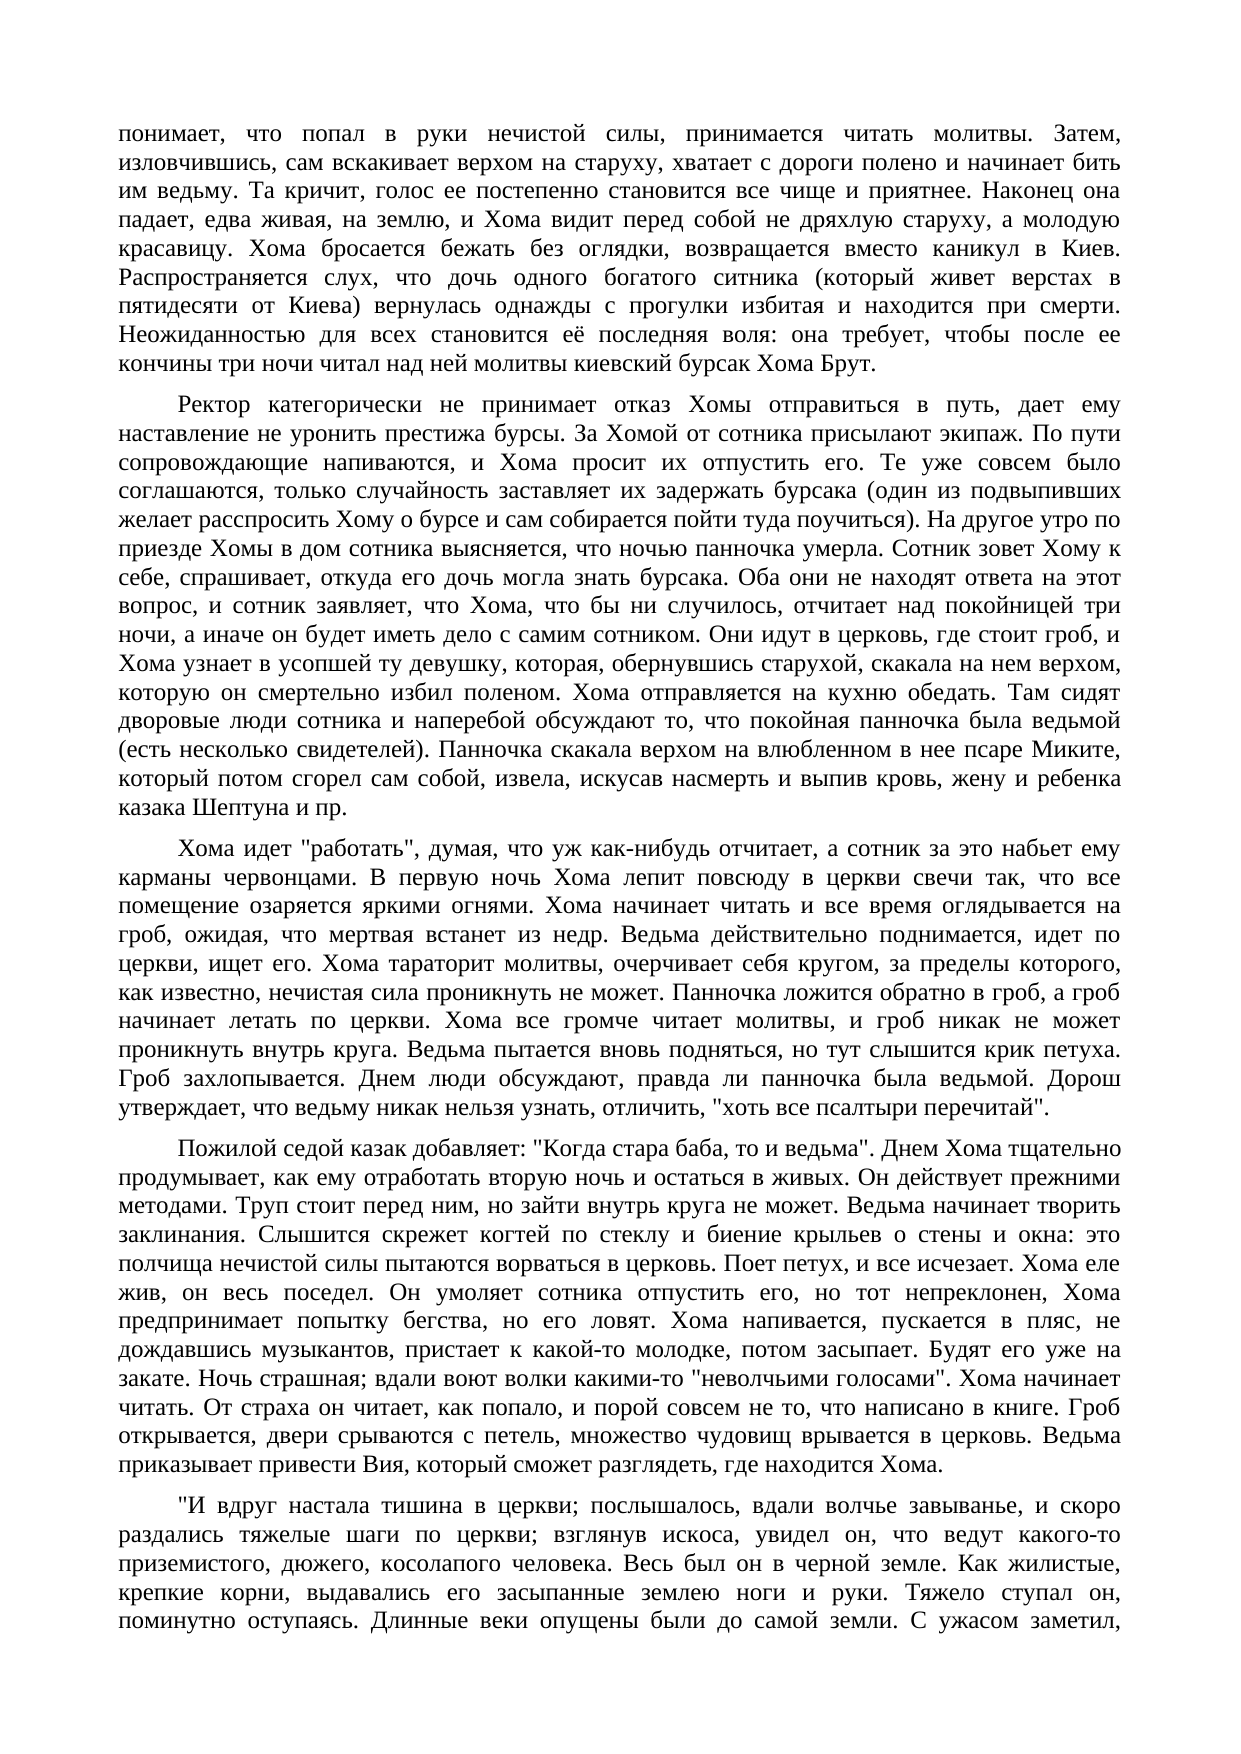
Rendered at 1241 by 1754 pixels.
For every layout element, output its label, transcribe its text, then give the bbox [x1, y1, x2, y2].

text Хома идет "работать", думая, что уж как-нибудь отчитает, а сотник за это набьет ему карманы червонцами. В первую ночь Хома лепит повсюду в церкви свечи так, что все помещение озаряется яркими огнями. Хома начинает читать и все время оглядывается на гроб, ожидая, что мертвая встанет из недр. Ведьма действительно поднимается, идет по церкви, ищет его. Хома тараторит молитвы, очерчивает себя кругом, за пределы которого, как известно, нечистая сила проникнуть не может. Панночка ложится обратно в гроб, а гроб начинает летать по церкви. Хома все громче читает молитвы, и гроб никак не может проникнуть внутрь круга. Ведьма пытается вновь подняться, но тут слышится крик петуха. Гроб захлопывается. Днем люди обсуждают, правда ли панночка была ведьмой. Дорош утверждает, что ведьму никак нельзя узнать, отличить, "хоть все псалтыри перечитай". [118, 833, 1122, 1121]
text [118, 1491, 1122, 1634]
text Пожилой седой казак добавляет: "Когда стара баба, то и ведьма". Днем Хома тщательно продумывает, как ему отработать вторую ночь и остаться в живых. Он действует прежними методами. Труп стоит перед ним, но зайти внутрь круга не может. Ведьма начинает творить заклинания. Слышится скрежет когтей по стеклу и биение крыльев о стены и окна: это полчища нечистой силы пытаются ворваться в церковь. Поет петух, и все исчезает. Хома еле жив, он весь поседел. Он умоляет сотника отпустить его, но тот непреклонен, Хома предпринимает попытку бегства, но его ловят. Хома напивается, пускается в пляс, не дождавшись музыкантов, пристает к какой-то молодке, потом засыпает. Будят его уже на закате. Ночь страшная; вдали воют волки какими-то "неволчьими голосами". Хома начинает читать. От страха он читает, как попало, и порой совсем не то, что написано в книге. Гроб открывается, двери срываются с петель, множество чудовищ врывается в церковь. Ведьма приказывает привести Вия, который сможет разглядеть, где находится Хома. [118, 1133, 1122, 1478]
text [118, 118, 1122, 377]
text Ректор категорически не принимает отказ Хомы отправиться в путь, дает ему наставление не уронить престижа бурсы. За Хомой от сотника присылают экипаж. По пути сопровождающие напиваются, и Хома просит их отпустить его. Те уже совсем было соглашаются, только случайность заставляет их задержать бурсака (один из подвыпивших желает расспросить Хому о бурсе и сам собирается пойти туда поучиться). На другое утро по приезде Хомы в дом сотника выясняется, что ночью панночка умерла. Сотник зовет Хому к себе, спрашивает, откуда его дочь могла знать бурсака. Оба они не находят ответа на этот вопрос, и сотник заявляет, что Хома, что бы ни случилось, отчитает над покойницей три ночи, а иначе он будет иметь дело с самим сотником. Они идут в церковь, где стоит гроб, и Хома узнает в усопшей ту девушку, которая, обернувшись старухой, скакала на нем верхом, которую он смертельно избил поленом. Хома отправляется на кухню обедать. Там сидят дворовые люди сотника и наперебой обсуждают то, что покойная панночка была ведьмой (есть несколько свидетелей). Панночка скакала верхом на влюбленном в нее псаре Миките, который потом сгорел сам собой, извела, искусав насмерть и выпив кровь, жену и ребенка казака Шептуна и пр. [118, 389, 1122, 821]
